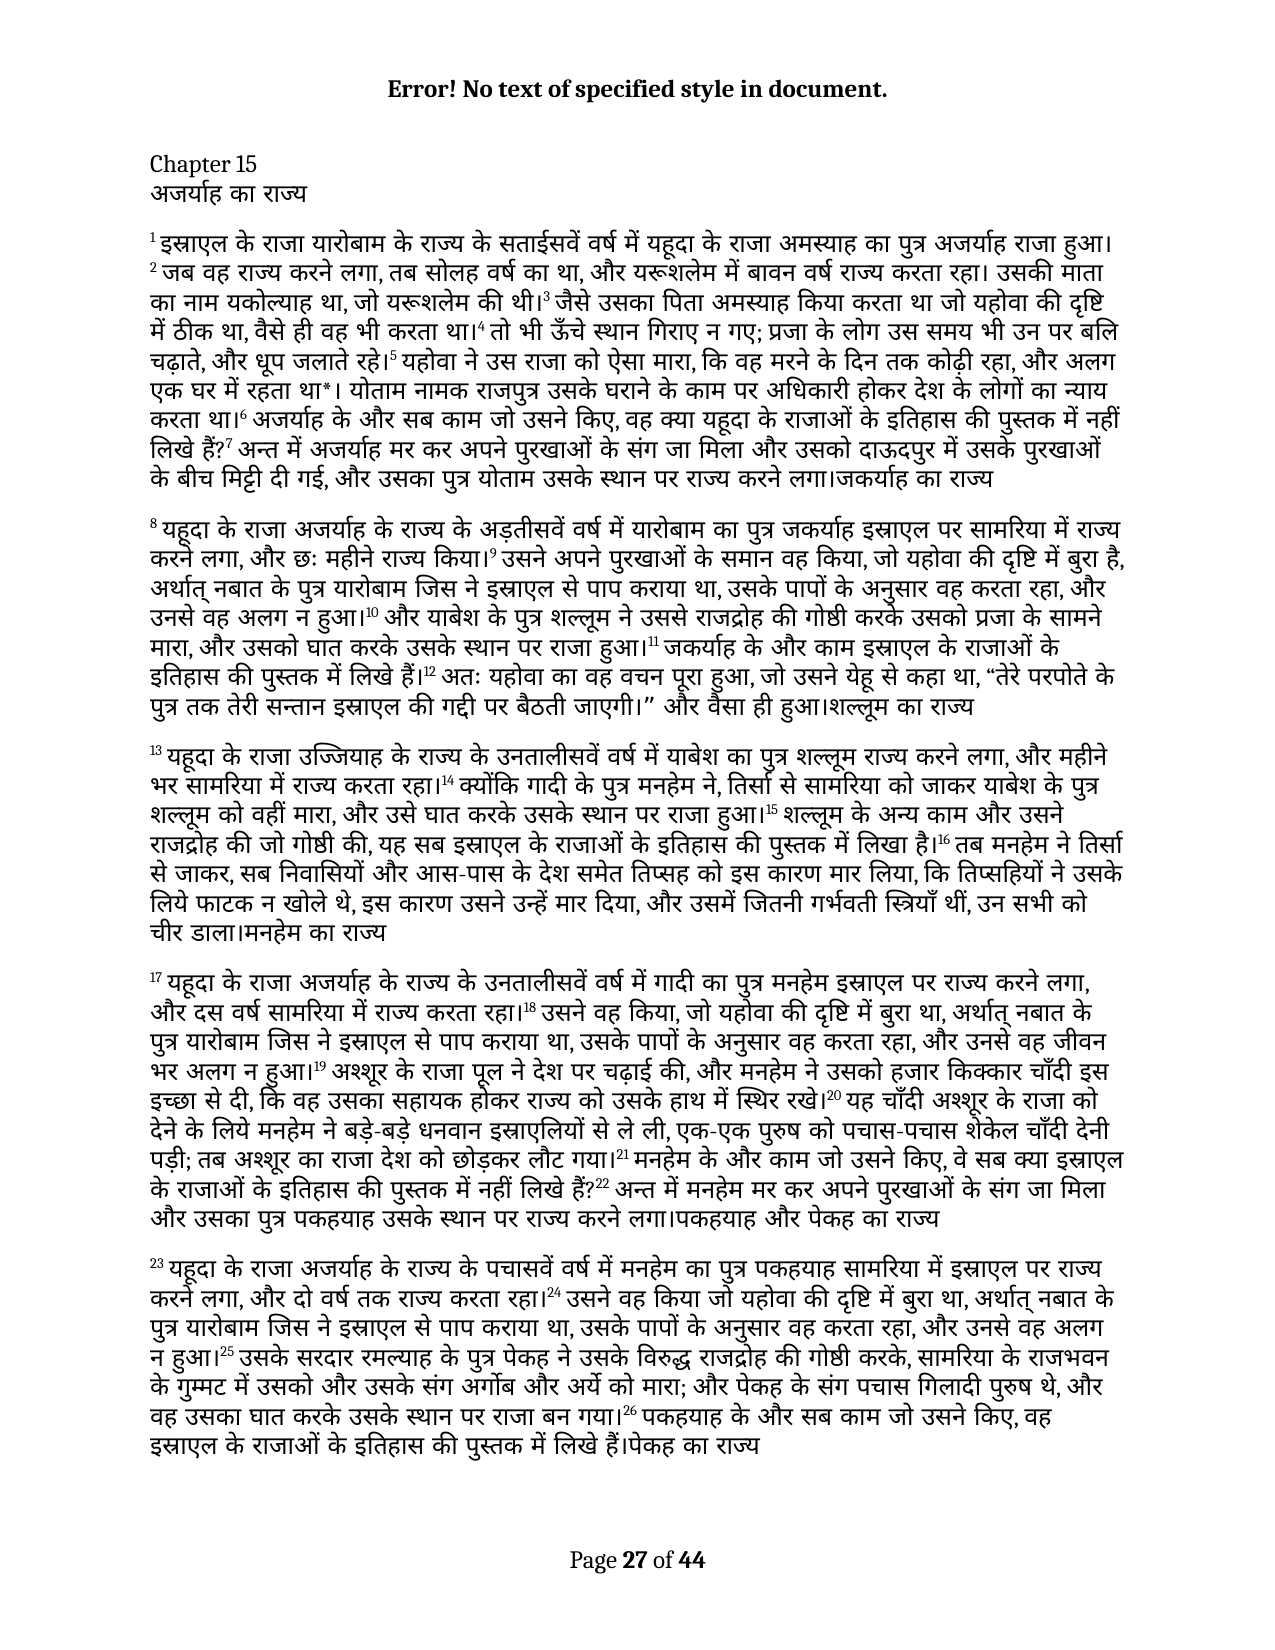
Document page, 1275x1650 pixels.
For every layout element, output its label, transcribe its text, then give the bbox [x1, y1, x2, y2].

text 13यहूदा के राजा उज्जियाह के राज्य के उनतालीसवें वर्ष में याबेश का पुत्र शल्लूम राज्य करने लगा, और महीने भर सामरिया में राज्य करता रहा।14क्योंकि गादी के पुत्र मनहेम ने, तिर्सा से सामरिया को जाकर याबेश के पुत्र शल्लूम को वहीं मारा, और उसे घात करके उसके स्थान पर राजा हुआ।15शल्लूम के अन्य काम और उसने राजद्रोह की जो गोष्ठी की, यह सब इस्राएल के राजाओं के इतिहास की पुस्तक में लिखा है।16तब मनहेम ने तिर्सा से जाकर, सब निवासियों और आस-पास के देश समेत तिप्सह को इस कारण मार लिया, कि तिप्सहियों ने उसके लिये फाटक न खोले थे, इस कारण उसने उन्हें मार दिया, और उसमें जितनी गर्भवती स्त्रियाँ थीं, उन सभी को चीर डाला।मनहेम का राज्य [150, 742, 1125, 948]
text 1इस्राएल के राजा यारोबाम के राज्य के सताईसवें वर्ष में यहूदा के राजा अमस्याह का पुत्र अजर्याह राजा हुआ।2जब वह राज्य करने लगा, तब सोलह वर्ष का था, और यरूशलेम में बावन वर्ष राज्य करता रहा। उसकी माता का नाम यकोल्याह था, जो यरूशलेम की थी।3जैसे उसका पिता अमस्याह किया करता था जो यहोवा की दृष्टि में ठीक था, वैसे ही वह भी करता था।4तो भी ऊँचे स्थान गिराए न गए; प्रजा के लोग उस समय भी उन पर बलि चढ़ाते, और धूप जलाते रहे।5यहोवा ने उस राजा को ऐसा मारा, कि वह मरने के दिन तक कोढ़ी रहा, और अलग एक घर में रहता था*। योताम नामक राजपुत्र उसके घराने के काम पर अधिकारी होकर देश के लोगों का न्याय करता था।6अजर्याह के और सब काम जो उसने किए, वह क्या यहूदा के राजाओं के इतिहास की पुस्तक में नहीं लिखे हैं?7अन्त में अजर्याह मर कर अपने पुरखाओं के संग जा मिला और उसको दाऊदपुर में उसके पुरखाओं के बीच मिट्टी दी गई, और उसका पुत्र योताम उसके स्थान पर राज्य करने लगा।जकर्याह का राज्य [150, 229, 1125, 494]
text 8यहूदा के राजा अजर्याह के राज्य के अड़तीसवें वर्ष में यारोबाम का पुत्र जकर्याह इस्राएल पर सामरिया में राज्य करने लगा, और छः महीने राज्य किया।9उसने अपने पुरखाओं के समान वह किया, जो यहोवा की दृष्टि में बुरा है, अर्थात् नबात के पुत्र यारोबाम जिस ने इस्राएल से पाप कराया था, उसके पापों के अनुसार वह करता रहा, और उनसे वह अलग न हुआ।10और याबेश के पुत्र शल्लूम ने उससे राजद्रोह की गोष्ठी करके उसको प्रजा के सामने मारा, और उसको घात करके उसके स्थान पर राजा हुआ।11जकर्याह के और काम इस्राएल के राजाओं के इतिहास की पुस्तक में लिखे हैं।12अतः यहोवा का वह वचन पूरा हुआ, जो उसने येहू से कहा था, “तेरे परपोते के पुत्र तक तेरी सन्तान इस्राएल की गद्दी पर बैठती जाएगी।” और वैसा ही हुआ।शल्लूम का राज्य [150, 515, 1125, 721]
text Chapter 15 अजर्याह का राज्य [150, 150, 1125, 208]
text 17यहूदा के राजा अजर्याह के राज्य के उनतालीसवें वर्ष में गादी का पुत्र मनहेम इस्राएल पर राज्य करने लगा, और दस वर्ष सामरिया में राज्य करता रहा।18उसने वह किया, जो यहोवा की दृष्टि में बुरा था, अर्थात् नबात के पुत्र यारोबाम जिस ने इस्राएल से पाप कराया था, उसके पापों के अनुसार वह करता रहा, और उनसे वह जीवन भर अलग न हुआ।19अश्शूर के राजा पूल ने देश पर चढ़ाई की, और मनहेम ने उसको हजार किक्कार चाँदी इस इच्छा से दी, कि वह उसका सहायक होकर राज्य को उसके हाथ में स्थिर रखे।20यह चाँदी अश्शूर के राजा को देने के लिये मनहेम ने बड़े-बड़े धनवान इस्राएलियों से ले ली, एक-एक पुरुष को पचास-पचास शेकेल चाँदी देनी पड़ी; तब अश्शूर का राजा देश को छोड़कर लौट गया।21मनहेम के और काम जो उसने किए, वे सब क्या इस्राएल के राजाओं के इतिहास की पुस्तक में नहीं लिखे हैं?22अन्त में मनहेम मर कर अपने पुरखाओं के संग जा मिला और उसका पुत्र पकहयाह उसके स्थान पर राज्य करने लगा।पकहयाह और पेकह का राज्य [150, 969, 1125, 1234]
text 23यहूदा के राजा अजर्याह के राज्य के पचासवें वर्ष में मनहेम का पुत्र पकहयाह सामरिया में इस्राएल पर राज्य करने लगा, और दो वर्ष तक राज्य करता रहा।24उसने वह किया जो यहोवा की दृष्टि में बुरा था, अर्थात् नबात के पुत्र यारोबाम जिस ने इस्राएल से पाप कराया था, उसके पापों के अनुसार वह करता रहा, और उनसे वह अलग न हुआ।25उसके सरदार रमल्याह के पुत्र पेकह ने उसके विरुद्ध राजद्रोह की गोष्ठी करके, सामरिया के राजभवन के गुम्मट में उसको और उसके संग अर्गोब और अर्ये को मारा; और पेकह के संग पचास गिलादी पुरुष थे, और वह उसका घात करके उसके स्थान पर राजा बन गया।26पकहयाह के और सब काम जो उसने किए, वह इस्राएल के राजाओं के इतिहास की पुस्तक में लिखे हैं।पेकह का राज्य [150, 1254, 1125, 1461]
